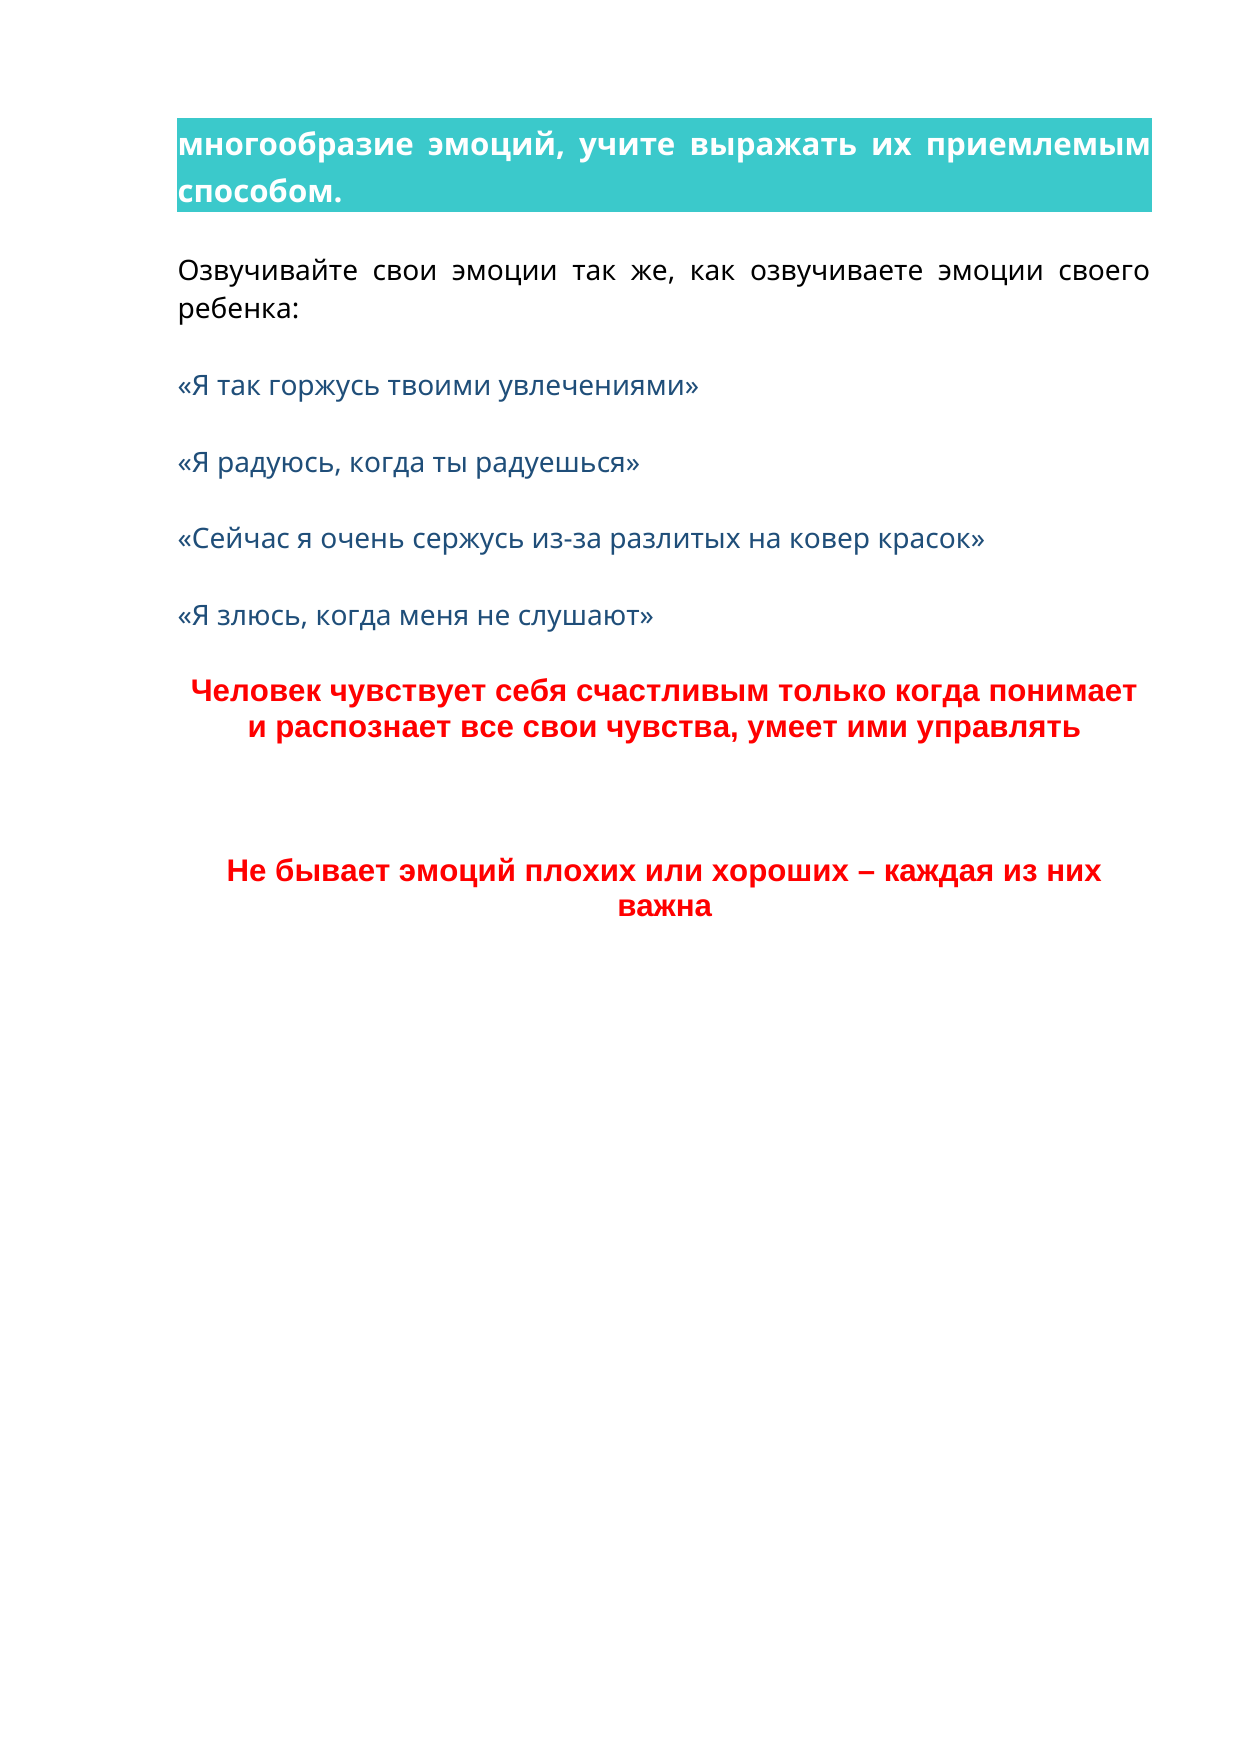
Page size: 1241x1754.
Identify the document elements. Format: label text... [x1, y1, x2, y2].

text Человек чувствует себя счастливым только когда понимает и распознает все свои чувства, умеет ими управлять [177, 672, 1152, 744]
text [177, 118, 1152, 212]
text «Я так горжусь твоими увлечениями» «Я радуюсь, когда ты радуешься» «Сейчас я очень сержусь из-за разлитых на ковер красок» «Я злюсь, когда меня не слушают» [177, 327, 1152, 633]
text Не бывает эмоций плохих или хороших – каждая из них важна [177, 852, 1152, 923]
text Озвучивайте свои эмоции так же, как озвучиваете эмоции своего ребенка: [177, 250, 1152, 327]
